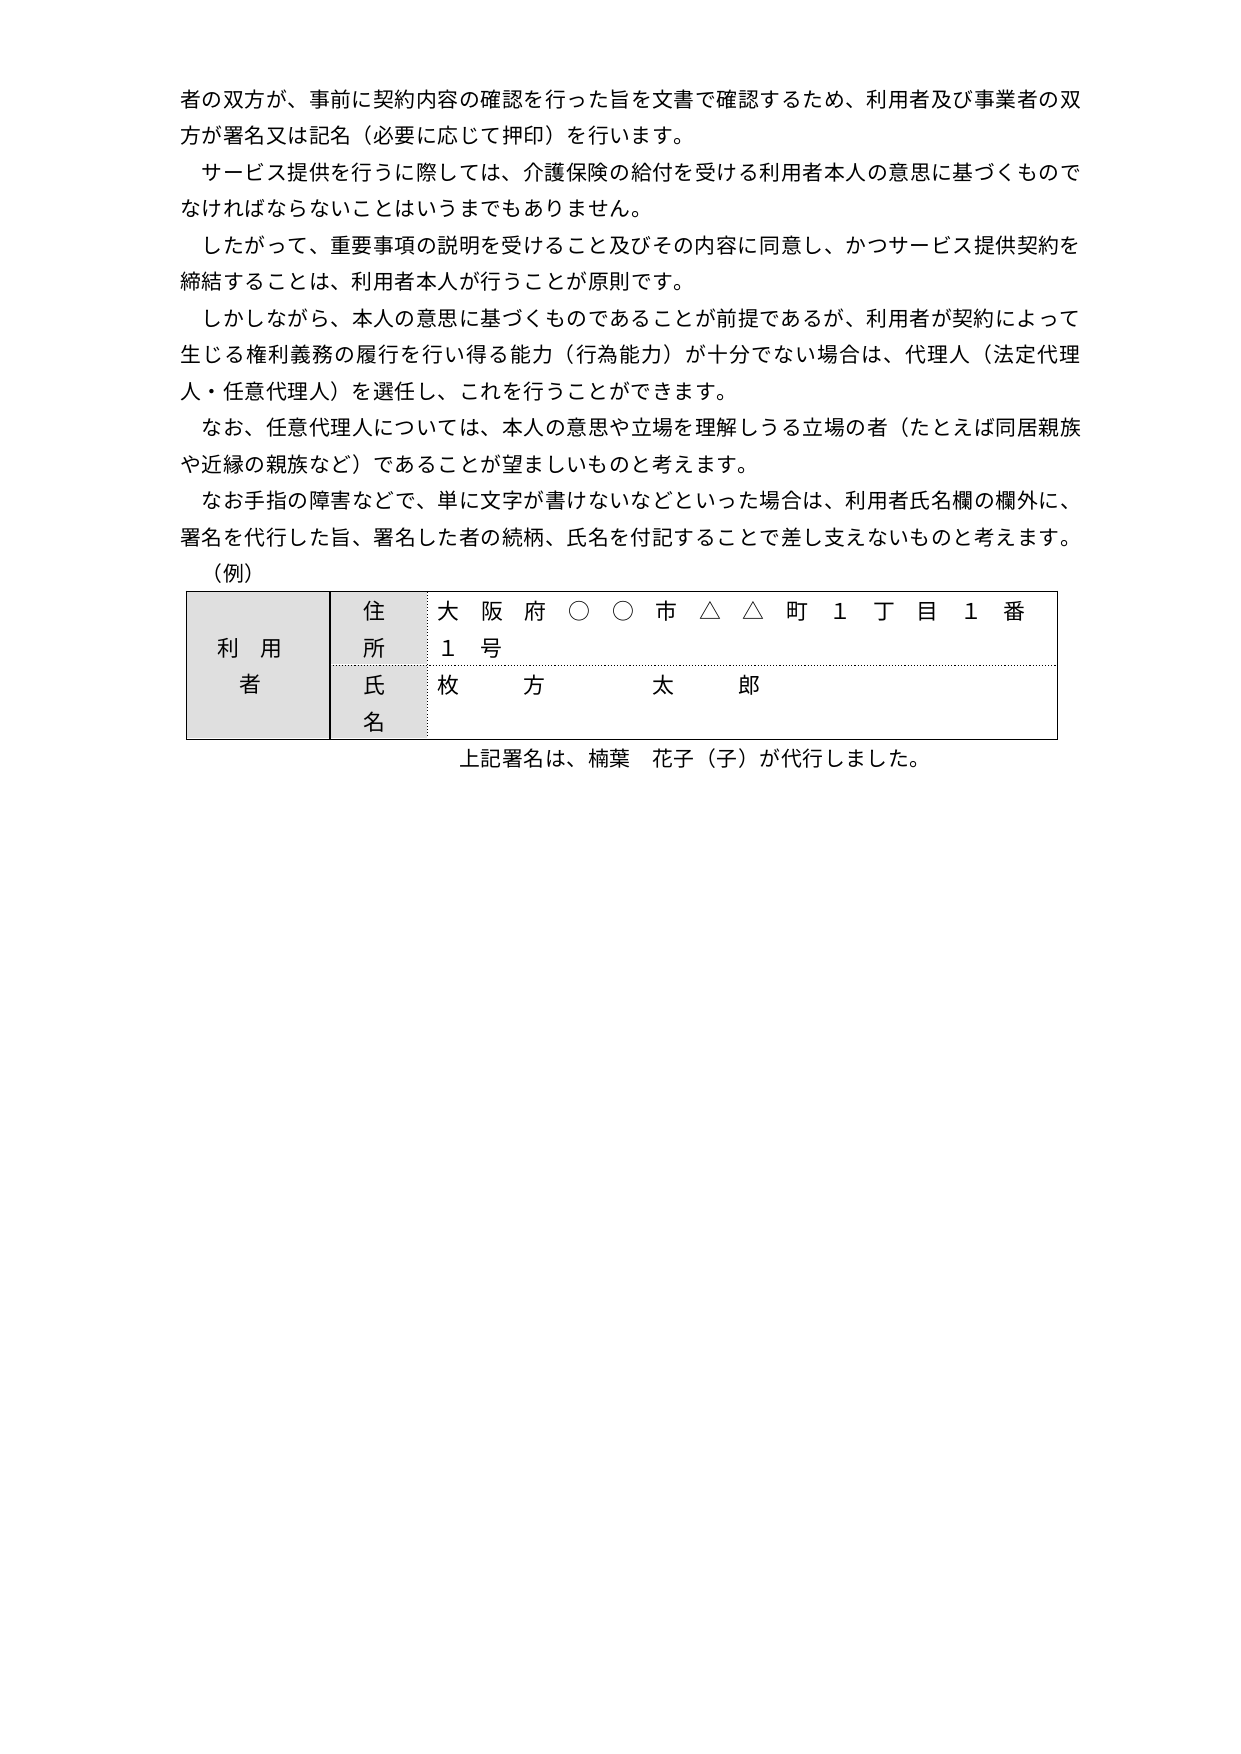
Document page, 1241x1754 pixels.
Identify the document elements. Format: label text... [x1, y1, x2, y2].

table_cell 氏 名 [331, 665, 427, 738]
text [180, 80, 1081, 153]
table_cell 枚 方 太 郎 [427, 665, 1057, 738]
text サービス提供を行うに際しては、介護保険の給付を受ける利用者本人の意思に基づくものでなければならないことはいうまでもありません。 [180, 153, 1081, 226]
text 上記署名は、楠葉 花子（子）が代行しました。 [180, 739, 1081, 776]
text （例） [180, 554, 1081, 591]
text しかしながら、本人の意思に基づくものであることが前提であるが、利用者が契約によって生じる権利義務の履行を行い得る能力（行為能力）が十分でない場合は、代理人（法定代理人・任意代理人）を選任し、これを行うことができます。 [180, 299, 1081, 408]
table_header 住 所 [331, 592, 427, 664]
text したがって、重要事項の説明を受けること及びその内容に同意し、かつサービス提供契約を締結することは、利用者本人が行うことが原則です。 [180, 226, 1081, 299]
table_header 利用者 [187, 592, 329, 738]
text なお、任意代理人については、本人の意思や立場を理解しうる立場の者（たとえば同居親族や近縁の親族など）であることが望ましいものと考えます。 [180, 408, 1081, 481]
table_header 大阪府○○市△△町１丁目１番１号 [427, 592, 1057, 664]
text なお手指の障害などで、単に文字が書けないなどといった場合は、利用者氏名欄の欄外に、署名を代行した旨、署名した者の続柄、氏名を付記することで差し支えないものと考えます。 [180, 481, 1081, 554]
